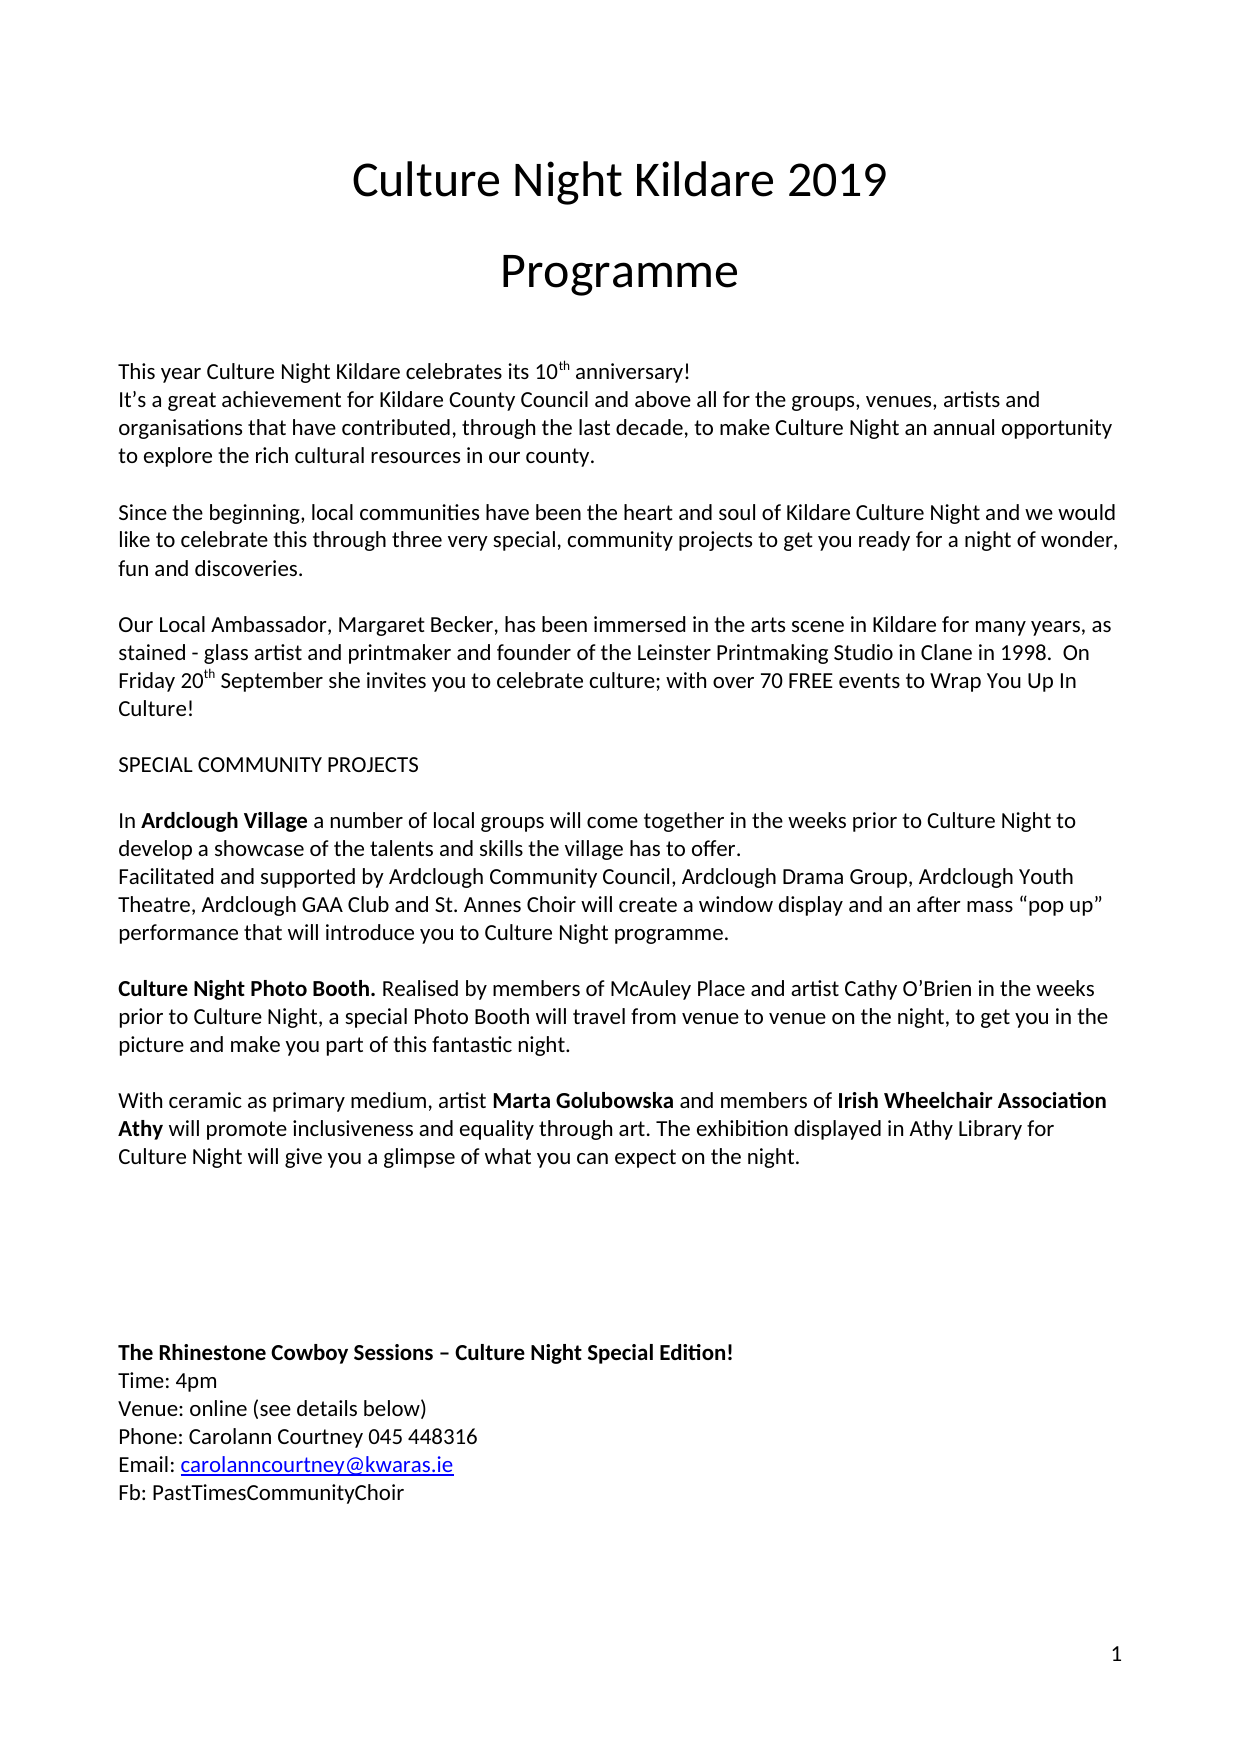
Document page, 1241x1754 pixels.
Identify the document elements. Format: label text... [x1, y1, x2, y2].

text Email: carolanncourtney@kwaras.ie [118, 1450, 1122, 1478]
text Facilitated and supported by Ardclough Community Council, Ardclough Drama Group, Ardclough Youth Theatre, Ardclough GAA Club and St. Annes Choir will create a window display and an after mass “pop up” performance that will introduce you to Culture Night programme. [118, 862, 1122, 946]
text Our Local Ambassador, Margaret Becker, has been immersed in the arts scene in Kildare for many years, as stained - glass artist and printmaker and founder of the Leinster Printmaking Studio in Clane in 1998. On Friday 20th September she invites you to celebrate culture; with over 70 FREE events to Wrap You Up In Culture! [118, 610, 1122, 722]
text Time: 4pm [118, 1366, 1122, 1394]
text Programme [118, 238, 1122, 299]
text Culture Night Photo Booth. Realised by members of McAuley Place and artist Cathy O’Brien in the weeks prior to Culture Night, a special Photo Booth will travel from venue to venue on the night, to get you in the picture and make you part of this fantastic night. [118, 974, 1122, 1058]
text Phone: Carolann Courtney 045 448316 [118, 1422, 1122, 1450]
text It’s a great achievement for Kildare County Council and above all for the groups, venues, artists and organisations that have contributed, through the last decade, to make Culture Night an annual opportunity to explore the rich cultural resources in our county. [118, 386, 1122, 469]
text SPECIAL COMMUNITY PROJECTS [118, 750, 1122, 778]
text With ceramic as primary medium, artist Marta Golubowska and members of Irish Wheelchair Association Athy will promote inclusiveness and equality through art. The exhibition displayed in Athy Library for Culture Night will give you a glimpse of what you can expect on the night. [118, 1086, 1122, 1170]
text Since the beginning, local communities have been the heart and soul of Kildare Culture Night and we would like to celebrate this through three very special, community projects to get you ready for a night of wonder, fun and discoveries. [118, 498, 1122, 582]
text Fb: PastTimesCommunityChoir [118, 1478, 1122, 1506]
text Culture Night Kildare 2019 [118, 148, 1122, 209]
text The Rhinestone Cowboy Sessions – Culture Night Special Edition! [118, 1338, 1122, 1366]
text This year Culture Night Kildare celebrates its 10th anniversary! [118, 357, 1122, 386]
text Venue: online (see details below) [118, 1394, 1122, 1422]
text In Ardclough Village a number of local groups will come together in the weeks prior to Culture Night to develop a showcase of the talents and skills the village has to offer. [118, 806, 1122, 862]
